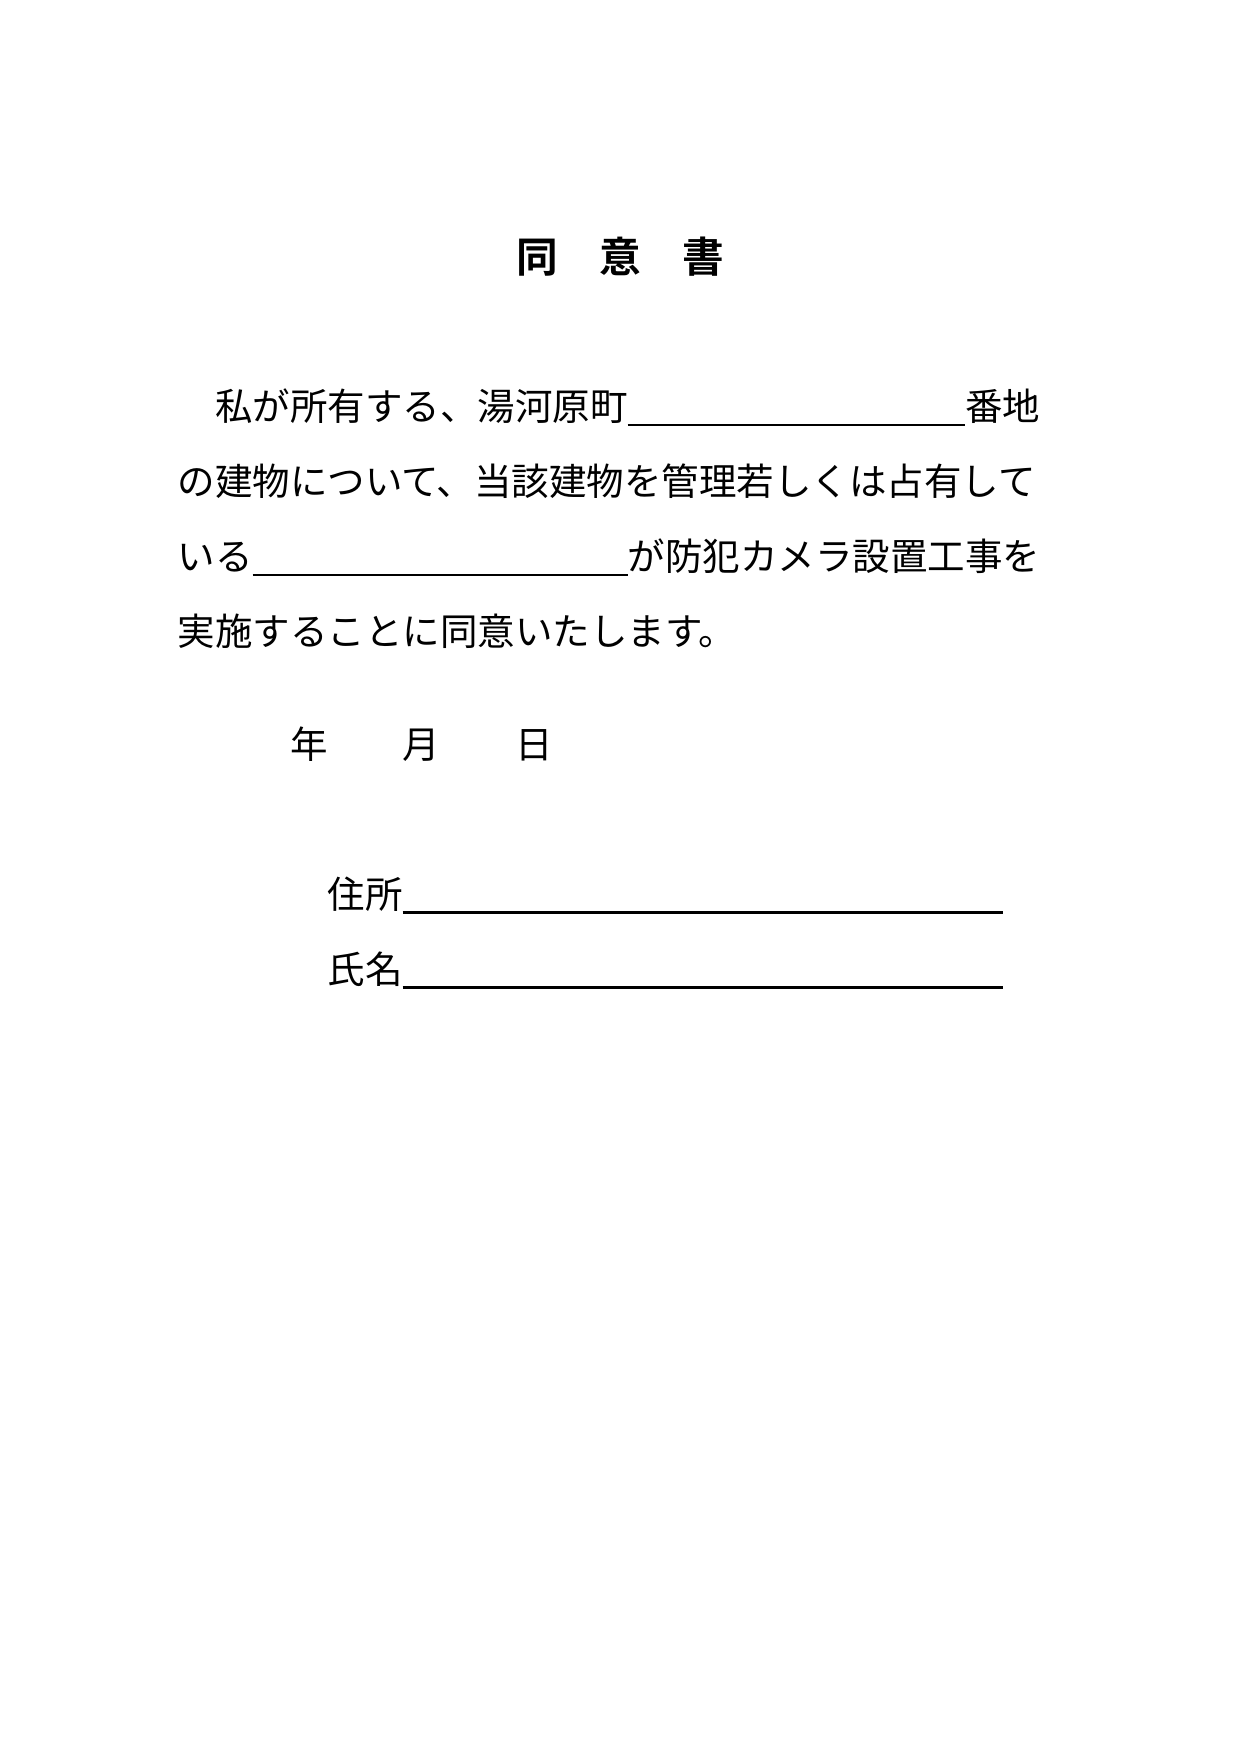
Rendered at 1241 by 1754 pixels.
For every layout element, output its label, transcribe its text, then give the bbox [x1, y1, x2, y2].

text 氏名 [177, 929, 1063, 1004]
text 年 月 日 [177, 704, 1063, 779]
text 住所 [177, 854, 1063, 929]
text 同 意 書 [177, 217, 1063, 292]
text 私が所有する、湯河原町 番地の建物について、当該建物を管理若しくは占有している が防犯カメラ設置工事を実施することに同意いたします。 [177, 367, 1063, 667]
